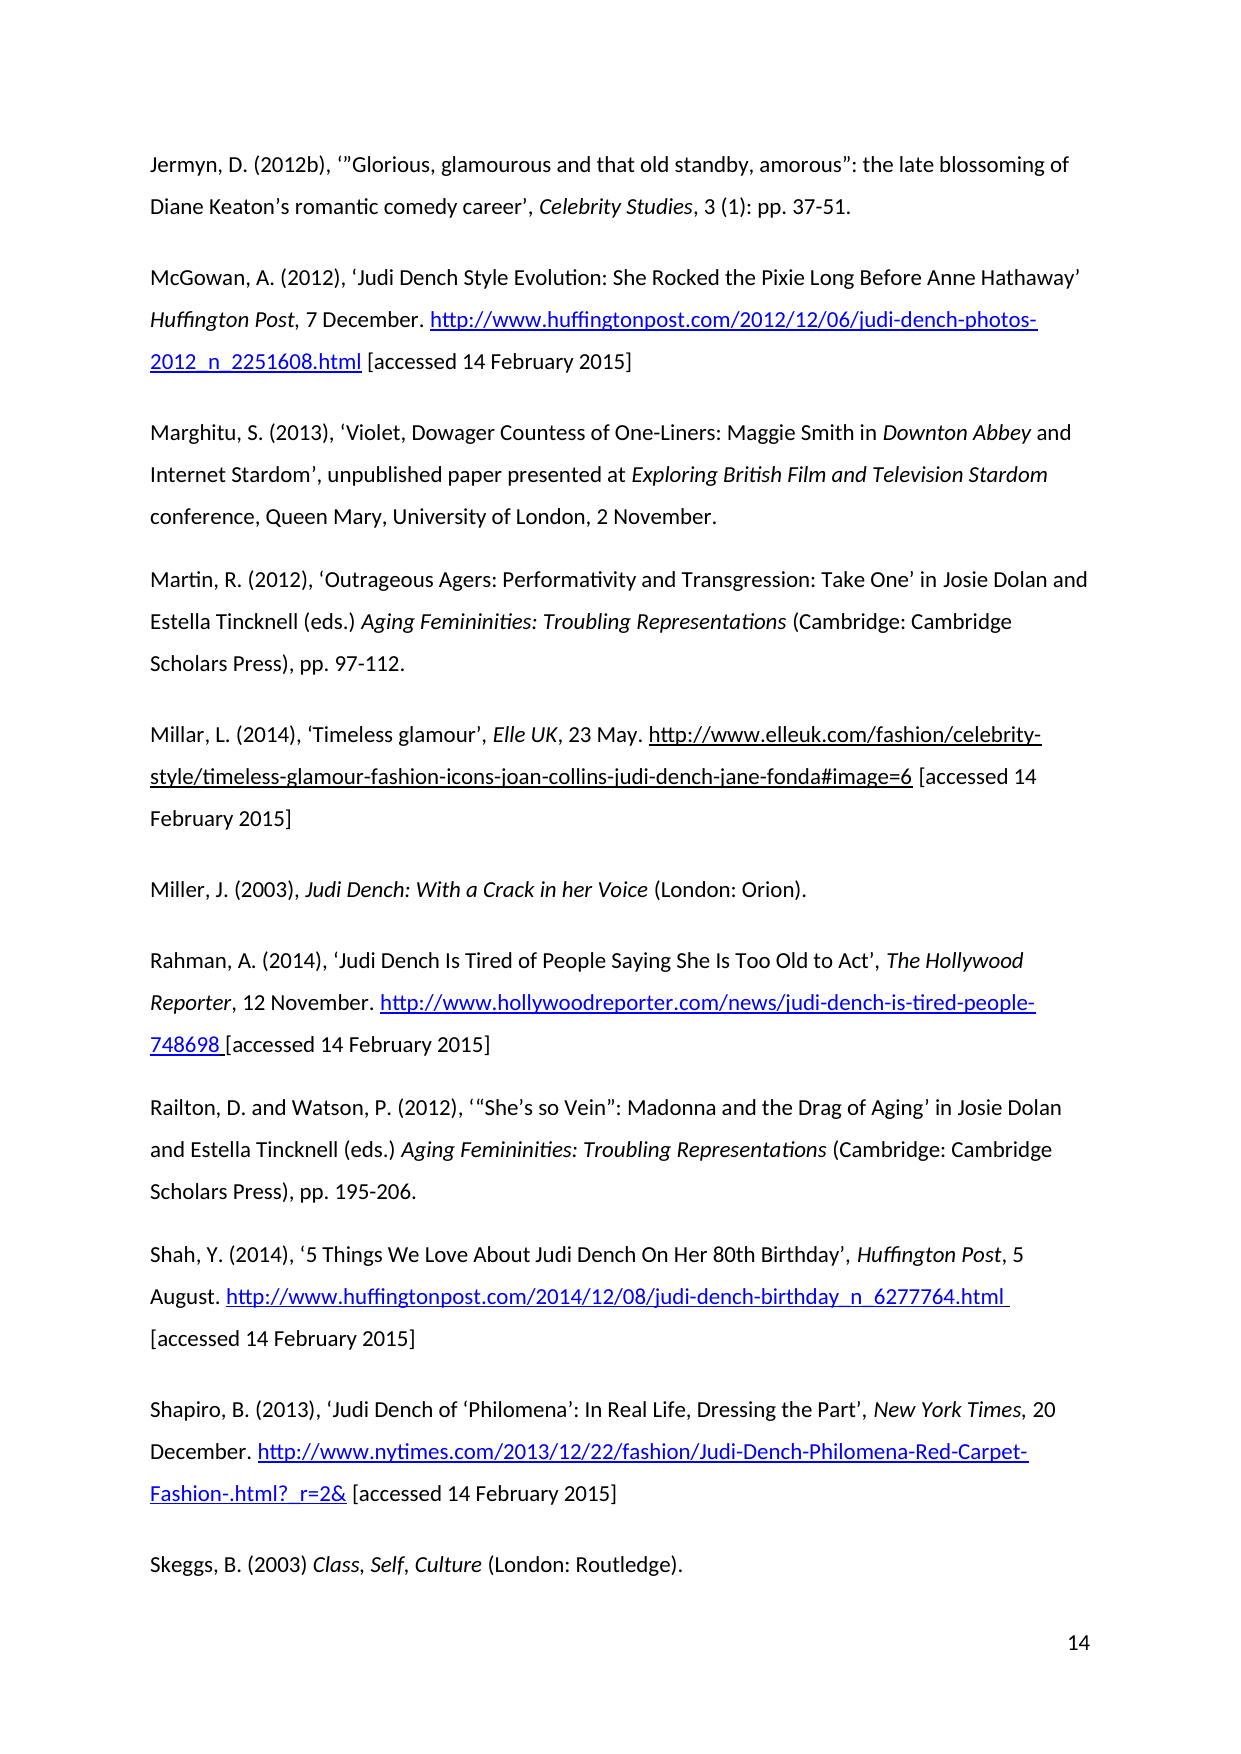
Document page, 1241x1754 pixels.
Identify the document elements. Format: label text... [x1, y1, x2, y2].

text Marghitu, S. (2013), ‘Violet, Dowager Countess of One-Liners: Maggie Smith in Downton Abbey and Internet Stardom’, unpublished paper presented at Exploring British Film and Television Stardom conference, Queen Mary, University of London, 2 November. [150, 418, 1090, 530]
text Millar, L. (2014), ‘Timeless glamour’, Elle UK, 23 May. http://www.elleuk.com/fashion/celebrity-style/timeless-glamour-fashion-icons-joan-collins-judi-dench-jane-fonda#image=6 [accessed 14 February 2015] [150, 720, 1090, 832]
text Skeggs, B. (2003) Class, Self, Culture (London: Routledge). [150, 1550, 1090, 1578]
text McGowan, A. (2012), ‘Judi Dench Style Evolution: She Rocked the Pixie Long Before Anne Hathaway’ Huffington Post, 7 December. http://www.huffingtonpost.com/2012/12/06/judi-dench-photos-2012_n_2251608.html [accessed 14 February 2015] [150, 263, 1090, 375]
text Shapiro, B. (2013), ‘Judi Dench of ‘Philomena’: In Real Life, Dressing the Part’, New York Times, 20 December. http://www.nytimes.com/2013/12/22/fashion/Judi-Dench-Philomena-Red-Carpet-Fashion-.html?_r=2& [accessed 14 February 2015] [150, 1395, 1090, 1507]
text Miller, J. (2003), Judi Dench: With a Crack in her Voice (London: Orion). [150, 875, 1090, 903]
text Martin, R. (2012), ‘Outrageous Agers: Performativity and Transgression: Take One’ in Josie Dolan and Estella Tincknell (eds.) Aging Femininities: Troubling Representations (Cambridge: Cambridge Scholars Press), pp. 97-112. [150, 565, 1090, 677]
text Railton, D. and Watson, P. (2012), ‘“She’s so Vein”: Madonna and the Drag of Aging’ in Josie Dolan and Estella Tincknell (eds.) Aging Femininities: Troubling Representations (Cambridge: Cambridge Scholars Press), pp. 195-206. [150, 1093, 1090, 1205]
text Jermyn, D. (2012b), ‘”Glorious, glamourous and that old standby, amorous”: the late blossoming of Diane Keaton’s romantic comedy career’, Celebrity Studies, 3 (1): pp. 37-51. [150, 150, 1090, 220]
text Rahman, A. (2014), ‘Judi Dench Is Tired of People Saying She Is Too Old to Act’, The Hollywood Reporter, 12 November. http://www.hollywoodreporter.com/news/judi-dench-is-tired-people-748698 [accessed 14 February 2015] [150, 946, 1090, 1058]
text Shah, Y. (2014), ‘5 Things We Love About Judi Dench On Her 80th Birthday’, Huffington Post, 5 August. http://www.huffingtonpost.com/2014/12/08/judi-dench-birthday_n_6277764.html [accessed 14 February 2015] [150, 1240, 1090, 1352]
